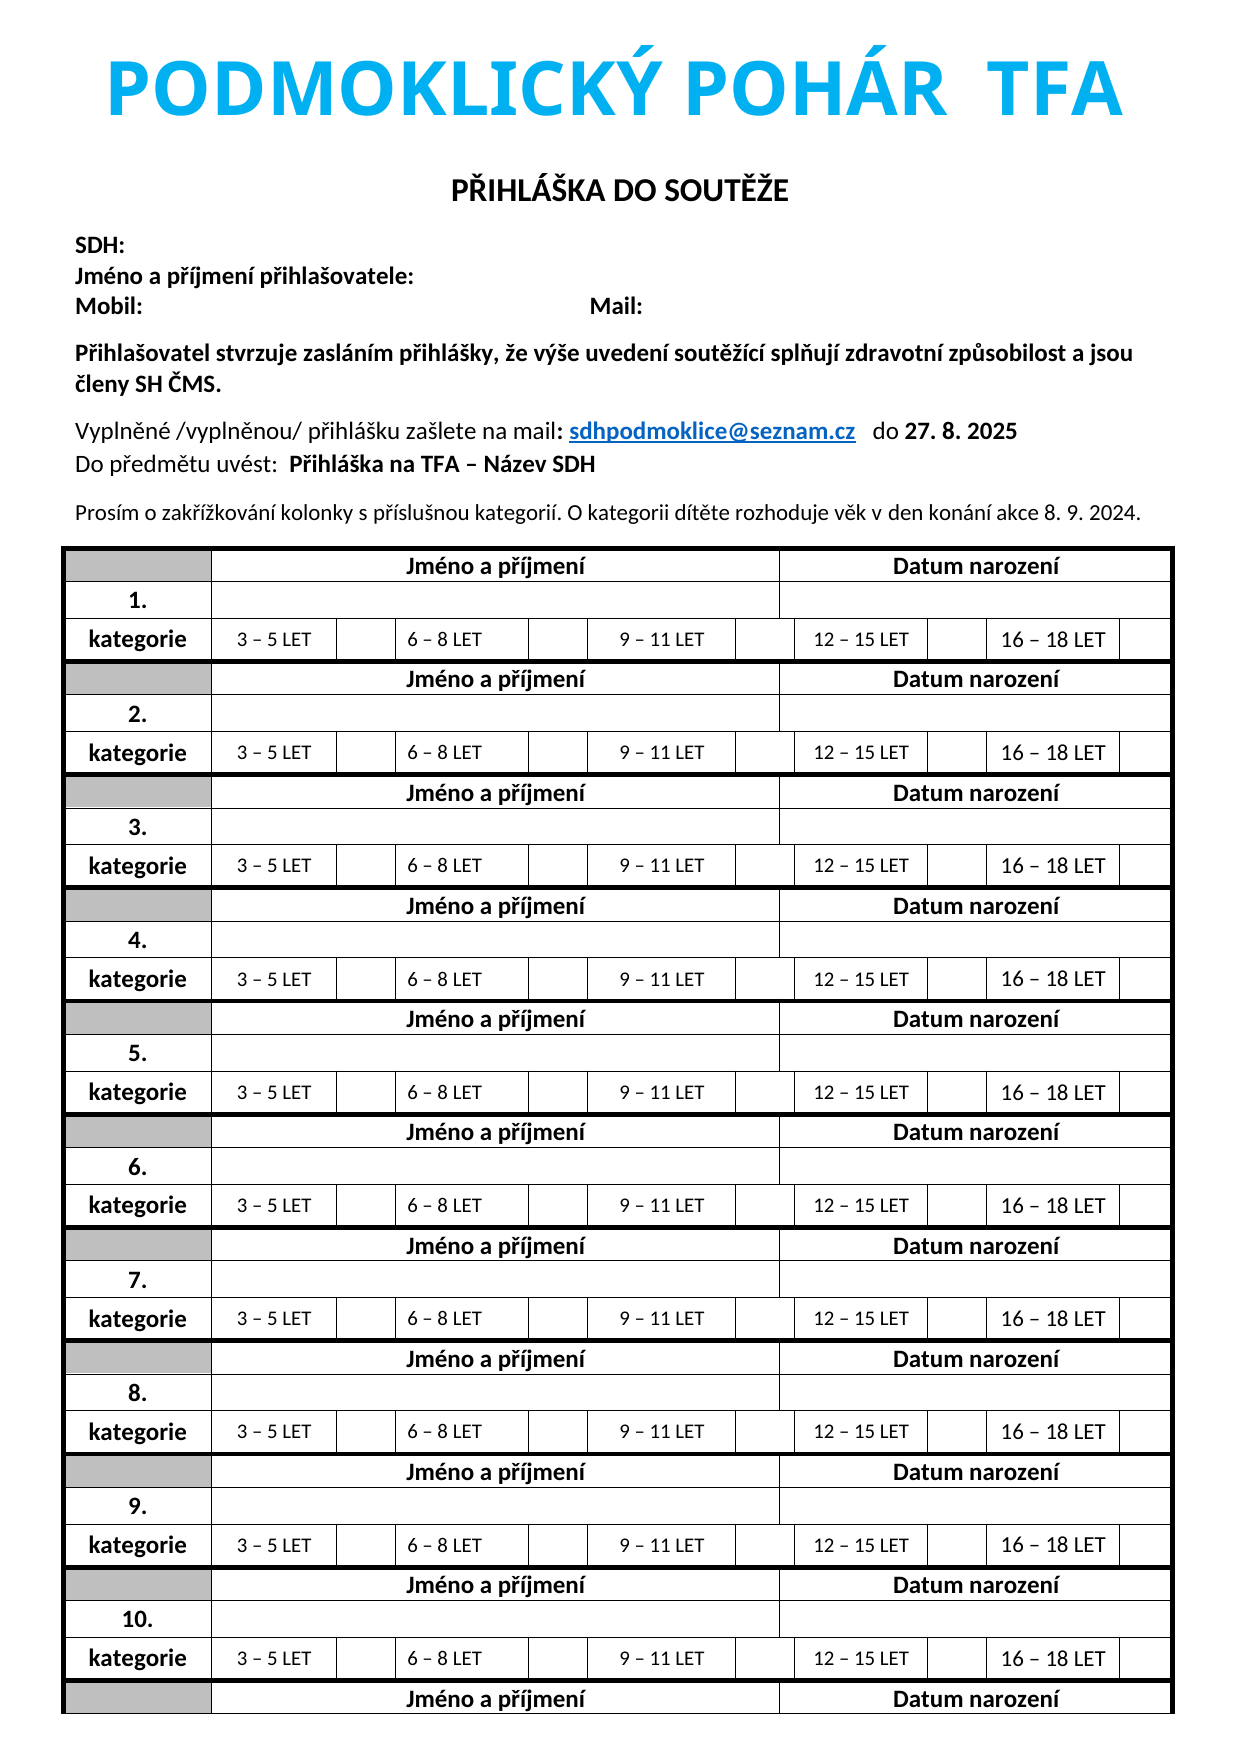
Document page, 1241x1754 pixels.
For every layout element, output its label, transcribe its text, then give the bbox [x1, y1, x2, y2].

table_cell [529, 1411, 587, 1452]
table_cell 7. [66, 1261, 211, 1297]
table_cell [337, 1298, 395, 1338]
table_cell [212, 1035, 779, 1071]
table_cell 16 – 18 LET [987, 1185, 1119, 1225]
table_cell 9 – 11 LET [588, 1525, 735, 1565]
table_cell [529, 1185, 587, 1225]
table_cell Datum narození [780, 1683, 1170, 1713]
table_cell 6 – 8 LET [396, 845, 528, 885]
table_cell Jméno a příjmení [212, 664, 779, 694]
table_cell 4. [66, 922, 211, 957]
table_cell 2. [66, 695, 211, 731]
table_cell Datum narození [780, 890, 1170, 921]
table_cell 16 – 18 LET [987, 1525, 1119, 1565]
table_cell [736, 619, 794, 659]
text SDH: Jméno a příjmení přihlašovatele: Mobil: Mail: [75, 229, 1165, 321]
table_cell [212, 922, 779, 957]
table_cell 3 – 5 LET [212, 845, 336, 885]
table_cell [529, 1072, 587, 1112]
table_cell 6 – 8 LET [396, 958, 528, 999]
table_cell 6 – 8 LET [396, 732, 528, 772]
table_cell 16 – 18 LET [987, 1072, 1119, 1112]
table_cell Jméno a příjmení [212, 1683, 779, 1713]
table_cell [529, 1298, 587, 1338]
table_cell 9 – 11 LET [588, 845, 735, 885]
table_cell [1120, 1525, 1170, 1565]
table_cell [780, 1601, 1170, 1637]
table_cell [780, 695, 1170, 731]
table_cell [212, 1488, 779, 1523]
table_cell [780, 1488, 1170, 1523]
table_cell 16 – 18 LET [987, 845, 1119, 885]
table_cell [1120, 845, 1170, 885]
table_cell [928, 732, 986, 772]
table_cell 12 – 15 LET [795, 732, 927, 772]
table_cell kategorie [66, 1525, 211, 1565]
table_cell 12 – 15 LET [795, 1411, 927, 1452]
table_cell [529, 1638, 587, 1678]
table_cell 12 – 15 LET [795, 1638, 927, 1678]
table_cell 6 – 8 LET [396, 1411, 528, 1452]
table_cell 16 – 18 LET [987, 732, 1119, 772]
table_cell 12 – 15 LET [795, 619, 927, 659]
table_cell [66, 1683, 211, 1713]
table_cell 9. [66, 1488, 211, 1523]
table_header Jméno a příjmení [212, 551, 779, 581]
table_cell 1. [66, 582, 211, 618]
table_cell 16 – 18 LET [987, 1411, 1119, 1452]
table_cell [66, 1230, 211, 1260]
table_cell [212, 1148, 779, 1184]
table_cell [1120, 619, 1170, 659]
table_cell [780, 582, 1170, 618]
text Přihlašovatel stvrzuje zasláním přihlášky, že výše uvedení soutěžící splňují zdravotní způsobilost a jsou členy SH ČMS. [75, 338, 1165, 399]
table_cell kategorie [66, 1185, 211, 1225]
table_cell kategorie [66, 1411, 211, 1452]
table_cell [529, 619, 587, 659]
table_cell 3 – 5 LET [212, 619, 336, 659]
table_cell 3 – 5 LET [212, 1638, 336, 1678]
table_cell Datum narození [780, 1117, 1170, 1147]
table_cell kategorie [66, 958, 211, 999]
table_cell 6 – 8 LET [396, 1185, 528, 1225]
table_cell [736, 958, 794, 999]
table_cell [928, 1525, 986, 1565]
table_cell 9 – 11 LET [588, 1411, 735, 1452]
table_cell 16 – 18 LET [987, 958, 1119, 999]
table_cell [212, 695, 779, 731]
table_cell 9 – 11 LET [588, 619, 735, 659]
table_cell 6 – 8 LET [396, 1072, 528, 1112]
table_cell 6 – 8 LET [396, 1298, 528, 1338]
table_cell 12 – 15 LET [795, 1298, 927, 1338]
table_cell [736, 1638, 794, 1678]
table_cell Jméno a příjmení [212, 1570, 779, 1600]
table_cell Datum narození [780, 664, 1170, 694]
table_cell [337, 958, 395, 999]
table_header [66, 551, 211, 581]
table_cell [1120, 1638, 1170, 1678]
table_header Datum narození [780, 551, 1170, 581]
table_cell 3 – 5 LET [212, 1525, 336, 1565]
table_cell [780, 809, 1170, 844]
table_cell Jméno a příjmení [212, 1003, 779, 1034]
table_cell 9 – 11 LET [588, 732, 735, 772]
table_cell [928, 1298, 986, 1338]
table_cell [66, 1343, 211, 1373]
table_cell [736, 1185, 794, 1225]
table_cell [337, 1072, 395, 1112]
table_cell Datum narození [780, 1230, 1170, 1260]
table_cell Jméno a příjmení [212, 777, 779, 807]
table_cell 8. [66, 1375, 211, 1410]
table_cell [736, 1525, 794, 1565]
table_cell [928, 1072, 986, 1112]
table_cell 12 – 15 LET [795, 1072, 927, 1112]
table_cell [66, 1456, 211, 1487]
text PŘIHLÁŠKA DO SOUTĚŽE [75, 169, 1165, 209]
table_cell kategorie [66, 1072, 211, 1112]
table_cell [337, 732, 395, 772]
table_cell [1120, 1072, 1170, 1112]
table_cell [66, 777, 211, 807]
table_cell [337, 1411, 395, 1452]
table_cell [529, 732, 587, 772]
table_cell [66, 1117, 211, 1147]
table_cell 3 – 5 LET [212, 1411, 336, 1452]
table_cell [337, 1185, 395, 1225]
table_cell [780, 1035, 1170, 1071]
table_cell kategorie [66, 619, 211, 659]
table_cell [928, 1185, 986, 1225]
table_cell [780, 1261, 1170, 1297]
table_cell [529, 1525, 587, 1565]
table_cell Datum narození [780, 777, 1170, 807]
table_cell 9 – 11 LET [588, 1298, 735, 1338]
table_cell [736, 732, 794, 772]
table_cell [337, 1638, 395, 1678]
table_cell Datum narození [780, 1456, 1170, 1487]
table_cell [1120, 1411, 1170, 1452]
table_cell Jméno a příjmení [212, 1456, 779, 1487]
table_cell 9 – 11 LET [588, 1185, 735, 1225]
table_cell [780, 922, 1170, 957]
table_cell Datum narození [780, 1003, 1170, 1034]
table_cell [928, 958, 986, 999]
table_cell [529, 958, 587, 999]
table_cell [1120, 958, 1170, 999]
table_cell 12 – 15 LET [795, 1525, 927, 1565]
table_cell [212, 1375, 779, 1410]
table_cell [529, 845, 587, 885]
table_cell Datum narození [780, 1570, 1170, 1600]
table_cell [66, 890, 211, 921]
table_cell [66, 664, 211, 694]
text Vyplněné /vyplněnou/ přihlášku zašlete na mail: sdhpodmoklice@seznam.cz do 27. 8. 2025 Do předmětu uvést: Přihláška na TFA – Název SDH [75, 415, 1165, 479]
table_cell 3 – 5 LET [212, 1185, 336, 1225]
table_cell kategorie [66, 1638, 211, 1678]
table_cell Jméno a příjmení [212, 1230, 779, 1260]
table_cell 6 – 8 LET [396, 1638, 528, 1678]
table_cell [736, 845, 794, 885]
table_cell Jméno a příjmení [212, 890, 779, 921]
table_cell 9 – 11 LET [588, 1072, 735, 1112]
table_cell [928, 1411, 986, 1452]
table_cell 3 – 5 LET [212, 1298, 336, 1338]
table_cell [212, 809, 779, 844]
table_cell [928, 845, 986, 885]
table_cell [212, 1261, 779, 1297]
table_cell 10. [66, 1601, 211, 1637]
table_cell 12 – 15 LET [795, 845, 927, 885]
table_cell [212, 582, 779, 618]
table_cell [212, 1601, 779, 1637]
table_cell 5. [66, 1035, 211, 1071]
table_cell [928, 619, 986, 659]
table_cell [736, 1411, 794, 1452]
table_cell [1120, 1185, 1170, 1225]
table_cell [780, 1148, 1170, 1184]
table_cell kategorie [66, 1298, 211, 1338]
table_cell 6 – 8 LET [396, 619, 528, 659]
table_cell [66, 1003, 211, 1034]
table_cell [337, 1525, 395, 1565]
table_cell [337, 845, 395, 885]
table_cell 16 – 18 LET [987, 1298, 1119, 1338]
table_cell 3. [66, 809, 211, 844]
table_cell kategorie [66, 845, 211, 885]
table_cell kategorie [66, 732, 211, 772]
text Prosím o zakřížkování kolonky s příslušnou kategorií. O kategorii dítěte rozhoduje věk v den konání akce 8. 9. 2024. [75, 498, 1165, 526]
table_cell 3 – 5 LET [212, 1072, 336, 1112]
table_cell 9 – 11 LET [588, 1638, 735, 1678]
table_cell Jméno a příjmení [212, 1343, 779, 1373]
table_cell 3 – 5 LET [212, 732, 336, 772]
table_cell 12 – 15 LET [795, 1185, 927, 1225]
table_cell 16 – 18 LET [987, 1638, 1119, 1678]
table_cell Jméno a příjmení [212, 1117, 779, 1147]
table_cell Datum narození [780, 1343, 1170, 1373]
table_cell 9 – 11 LET [588, 958, 735, 999]
table_cell [736, 1298, 794, 1338]
table_cell 6. [66, 1148, 211, 1184]
table_cell 16 – 18 LET [987, 619, 1119, 659]
table_cell [1120, 1298, 1170, 1338]
table_cell [736, 1072, 794, 1112]
table_cell 3 – 5 LET [212, 958, 336, 999]
table_cell 12 – 15 LET [795, 958, 927, 999]
table_cell [337, 619, 395, 659]
table_cell [928, 1638, 986, 1678]
table_cell [1120, 732, 1170, 772]
table_cell 6 – 8 LET [396, 1525, 528, 1565]
table_cell [780, 1375, 1170, 1410]
table_cell [66, 1570, 211, 1600]
